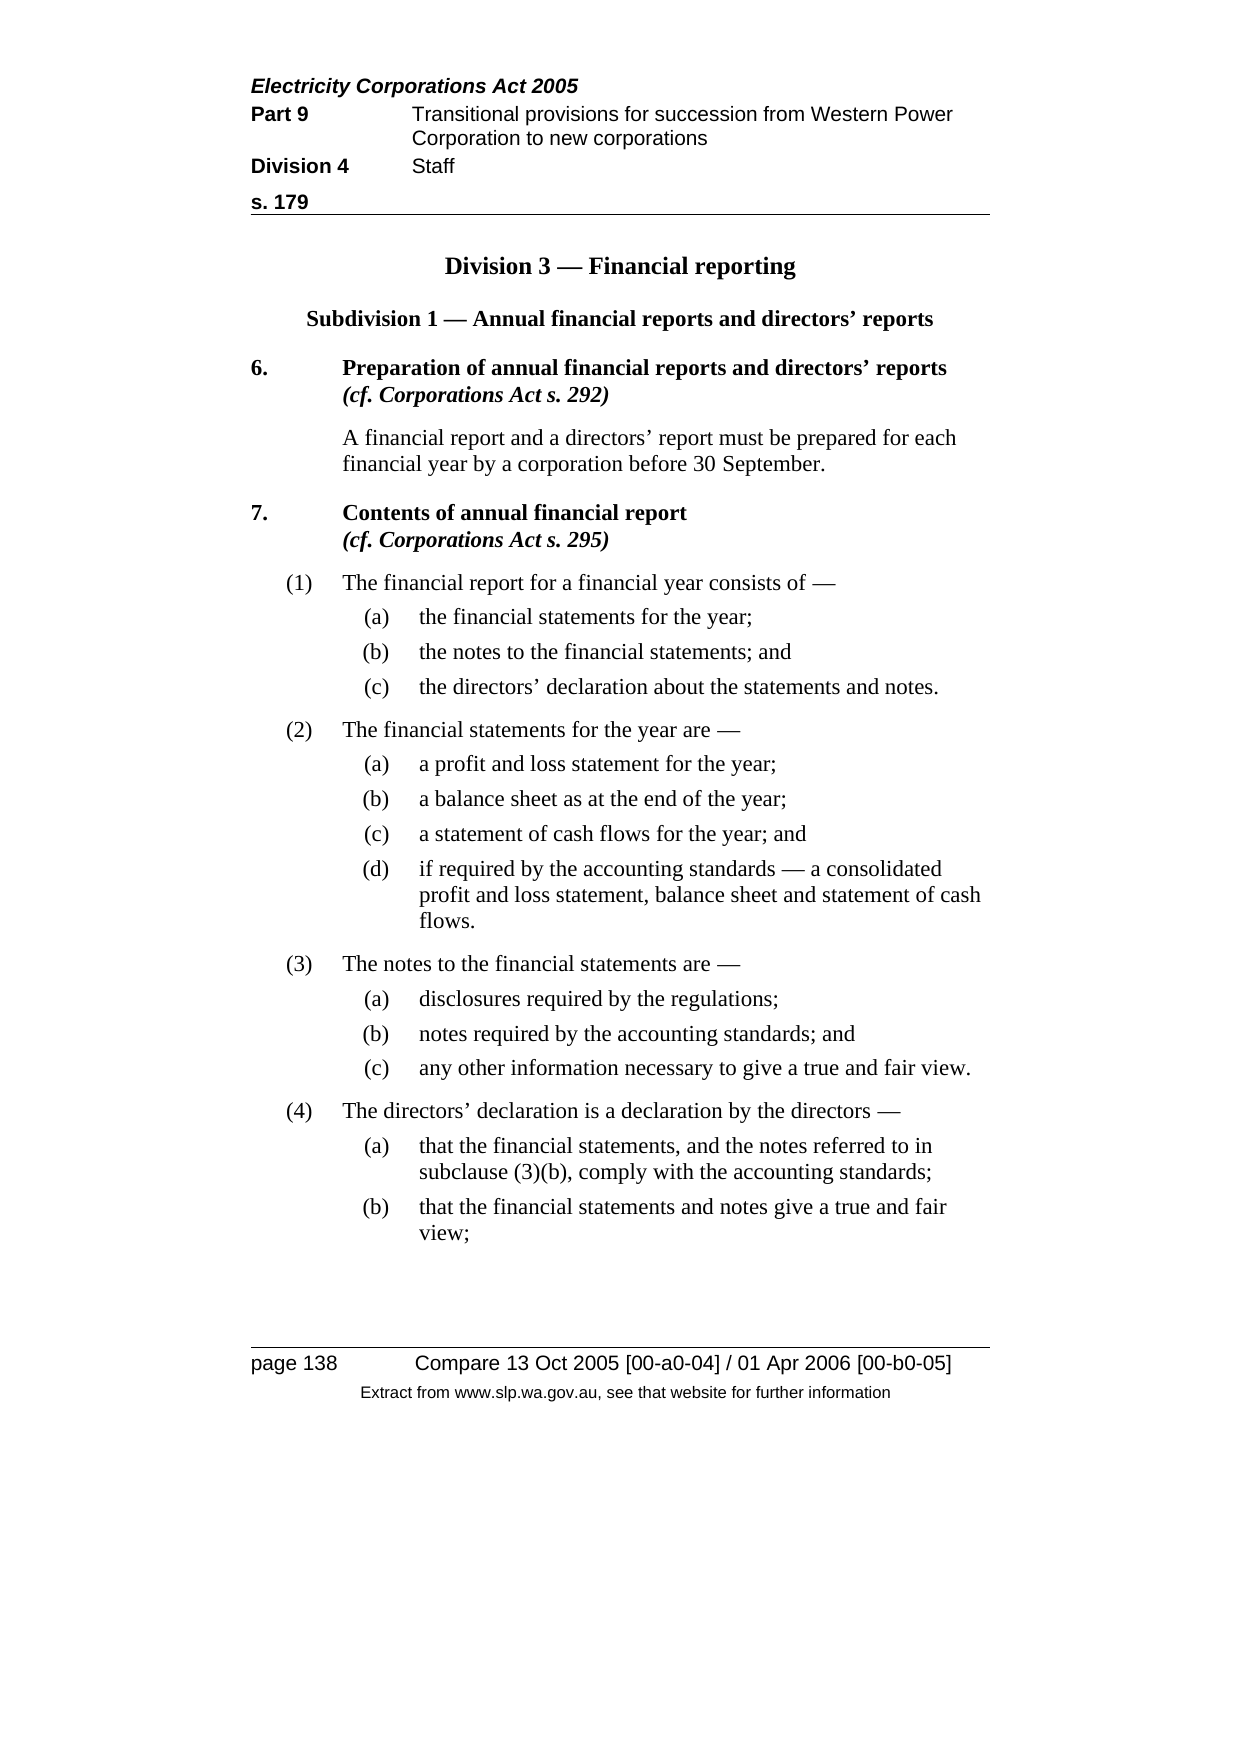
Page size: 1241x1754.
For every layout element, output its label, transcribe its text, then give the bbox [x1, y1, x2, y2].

text (a) the financial statements for the year; [251, 603, 990, 630]
subtitle Subdivision 1 — Annual financial reports and directors’ reports [251, 305, 990, 331]
text (b) a balance sheet as at the end of the year; [251, 785, 990, 812]
text (b) notes required by the accounting standards; and [251, 1020, 990, 1046]
text A financial report and a directors’ report must be prepared for each financial year by a corporation before 30 September. [251, 424, 990, 476]
text (a) disclosures required by the regulations; [251, 985, 990, 1011]
text (c) the directors’ declaration about the statements and notes. [251, 673, 990, 699]
text (a) a profit and loss statement for the year; [251, 751, 990, 777]
text (3) The notes to the financial statements are — [251, 950, 990, 977]
text (d) if required by the accounting standards — a consolidated profit and loss statement, balance sheet and statement of cash flows. [251, 854, 990, 934]
text (1) The financial report for a financial year consists of — [251, 569, 990, 595]
text (b) that the financial statements and notes give a true and fair view; [251, 1193, 990, 1246]
text (c) any other information necessary to give a true and fair view. [251, 1054, 990, 1081]
text (a) that the financial statements, and the notes referred to in subclause (3)(b), comply with the accounting standards; [251, 1132, 990, 1185]
subtitle Division 3 — Financial reporting [251, 251, 990, 280]
text (b) the notes to the financial statements; and [251, 638, 990, 664]
subtitle 6. Preparation of annual financial reports and directors’ reports (cf. Corporations Act s. 292) [251, 354, 990, 407]
text (4) The directors’ declaration is a declaration by the directors — [251, 1097, 990, 1124]
text (c) a statement of cash flows for the year; and [251, 820, 990, 846]
text (2) The financial statements for the year are — [251, 716, 990, 742]
subtitle 7. Contents of annual financial report (cf. Corporations Act s. 295) [251, 499, 990, 552]
